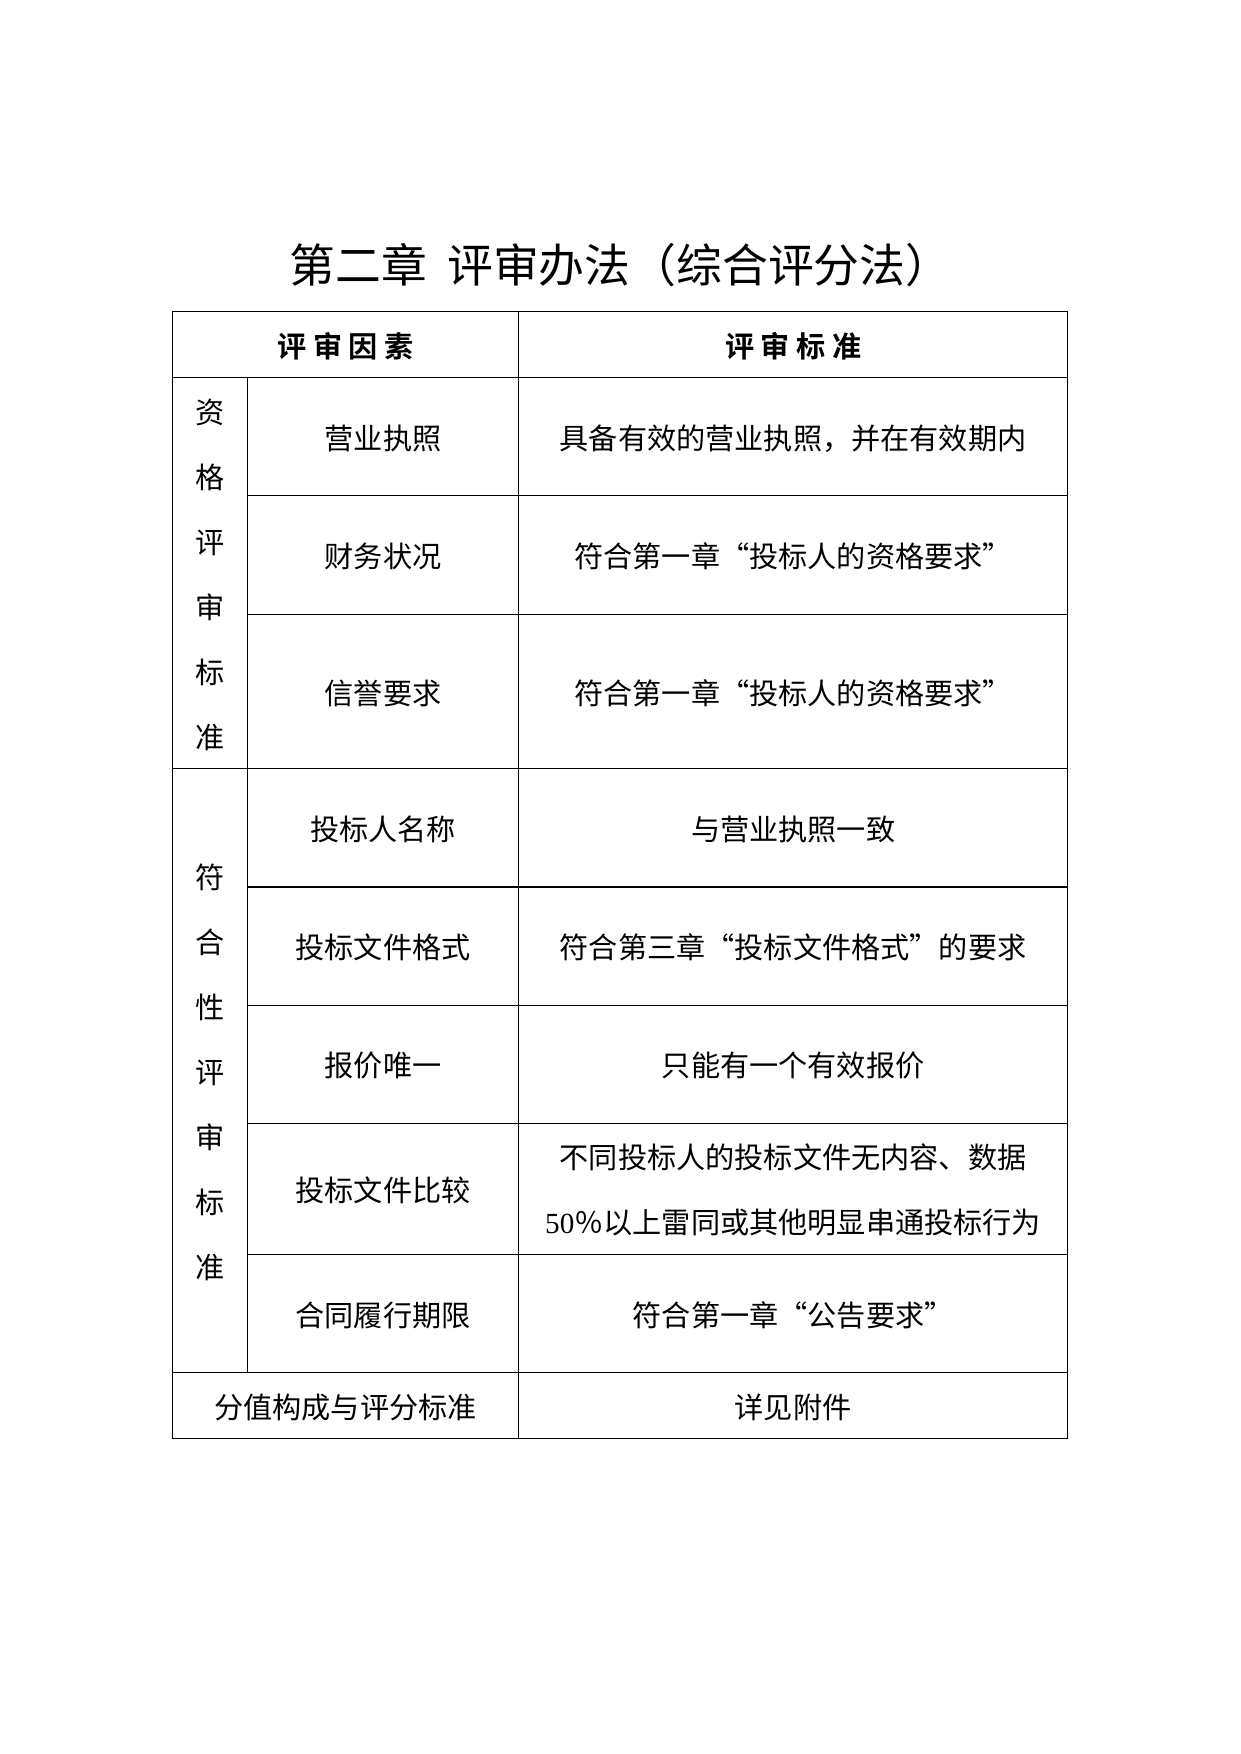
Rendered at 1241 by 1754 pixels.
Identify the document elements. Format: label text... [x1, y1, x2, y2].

table_cell 营业执照 [248, 378, 518, 495]
table_cell 符合第一章“投标人的资格要求” [519, 496, 1067, 613]
table_cell 详见附件 [519, 1373, 1067, 1438]
table_cell 分值构成与评分标准 [173, 1373, 518, 1438]
table_cell 投标人名称 [248, 769, 518, 886]
table_cell 投标文件格式 [248, 888, 518, 1004]
table_cell 合同履行期限 [248, 1255, 518, 1372]
table_cell 信誉要求 [248, 615, 518, 768]
table_cell 符合第一章“投标人的资格要求” [519, 615, 1067, 768]
table_cell 符合第三章“投标文件格式”的要求 [519, 888, 1067, 1004]
table_cell 与营业执照一致 [519, 769, 1067, 886]
table_cell 不同投标人的投标文件无内容、数据50％以上雷同或其他明显串通投标行为 [519, 1124, 1067, 1254]
table_cell 符合性评审标准 [173, 769, 247, 1372]
table_cell 资格评审 标 准 [173, 378, 247, 768]
table_cell 投标文件比较 [248, 1124, 518, 1254]
table_cell 具备有效的营业执照，并在有效期内 [519, 378, 1067, 495]
table_cell 报价唯一 [248, 1006, 518, 1123]
list 第二章 评审办法（综合评分法） [159, 214, 1081, 311]
table_header 评 审 标 准 [519, 312, 1067, 377]
table_cell 只能有一个有效报价 [519, 1006, 1067, 1123]
table_header 评 审 因 素 [173, 312, 518, 377]
table_cell 财务状况 [248, 496, 518, 613]
table_cell 符合第一章“公告要求” [519, 1255, 1067, 1372]
